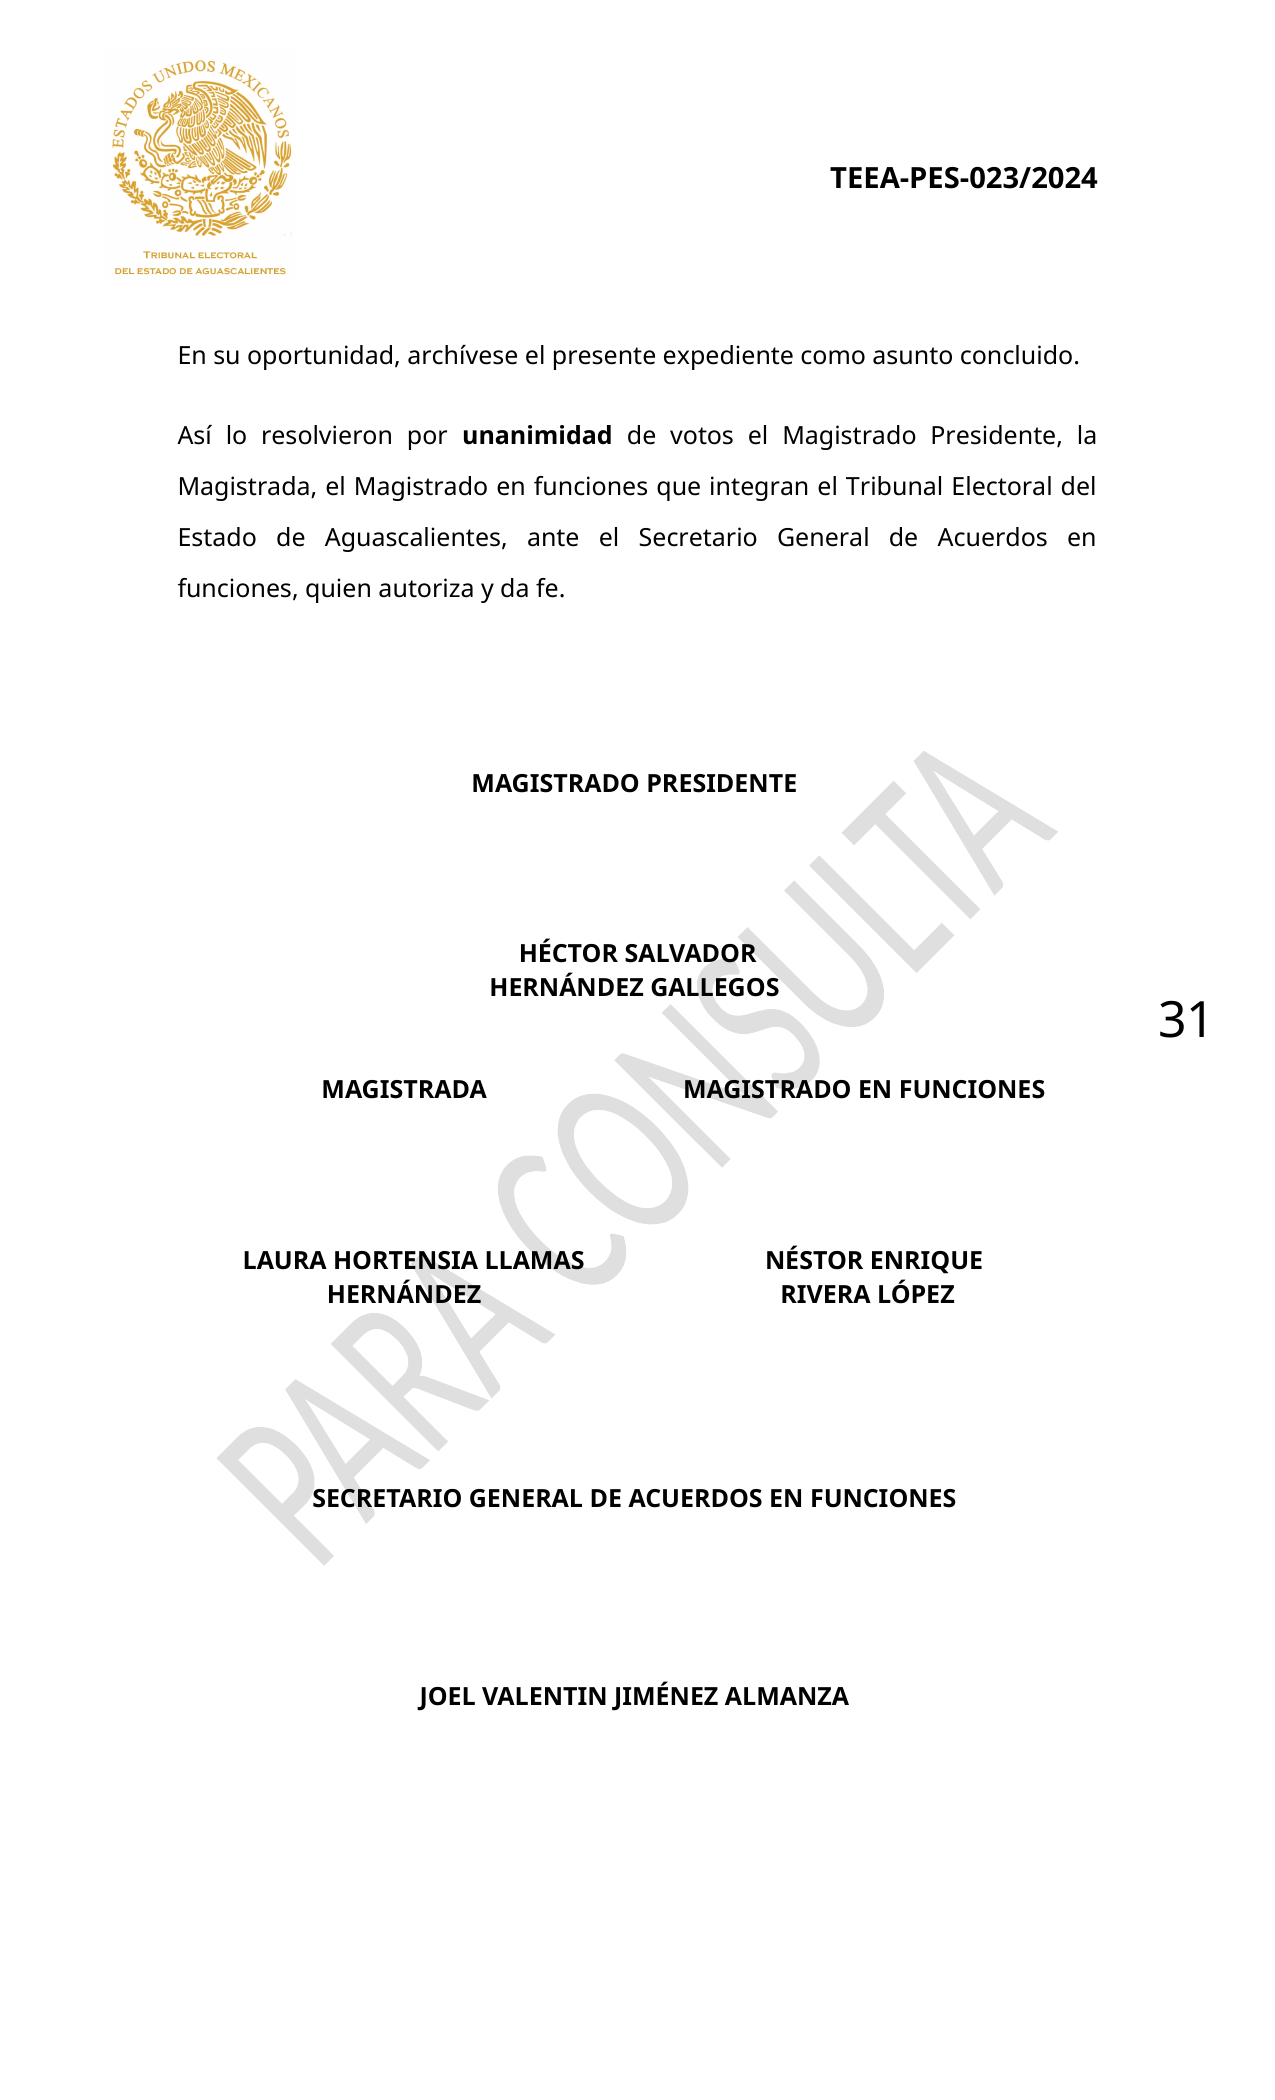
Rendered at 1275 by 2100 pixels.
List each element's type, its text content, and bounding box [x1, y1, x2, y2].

text En su oportunidad, archívese el presente expediente como asunto concluido. [177, 338, 1098, 372]
table_header MAGISTRADO PRESIDENTE HÉCTOR SALVADOR HERNÁNDEZ GALLEGOS [177, 731, 1098, 1072]
table_cell MAGISTRADA LAURA HORTENSIA LLAMAS HERNÁNDEZ [177, 1072, 637, 1481]
table_cell MAGISTRADO EN FUNCIONES NÉSTOR ENRIQUE RIVERA LÓPEZ [637, 1072, 1098, 1481]
picture [105, 48, 299, 279]
table_cell SECRETARIO GENERAL DE ACUERDOS EN FUNCIONES JOEL VALENTIN JIMÉNEZ ALMANZA [177, 1481, 1098, 1747]
text Así lo resolvieron por unanimidad de votos el Magistrado Presidente, la Magistrada, el Magistrado en funciones que integran el Tribunal Electoral del Estado de Aguascalientes, ante el Secretario General de Acuerdos en funciones, quien autoriza y da fe. [177, 418, 1098, 605]
